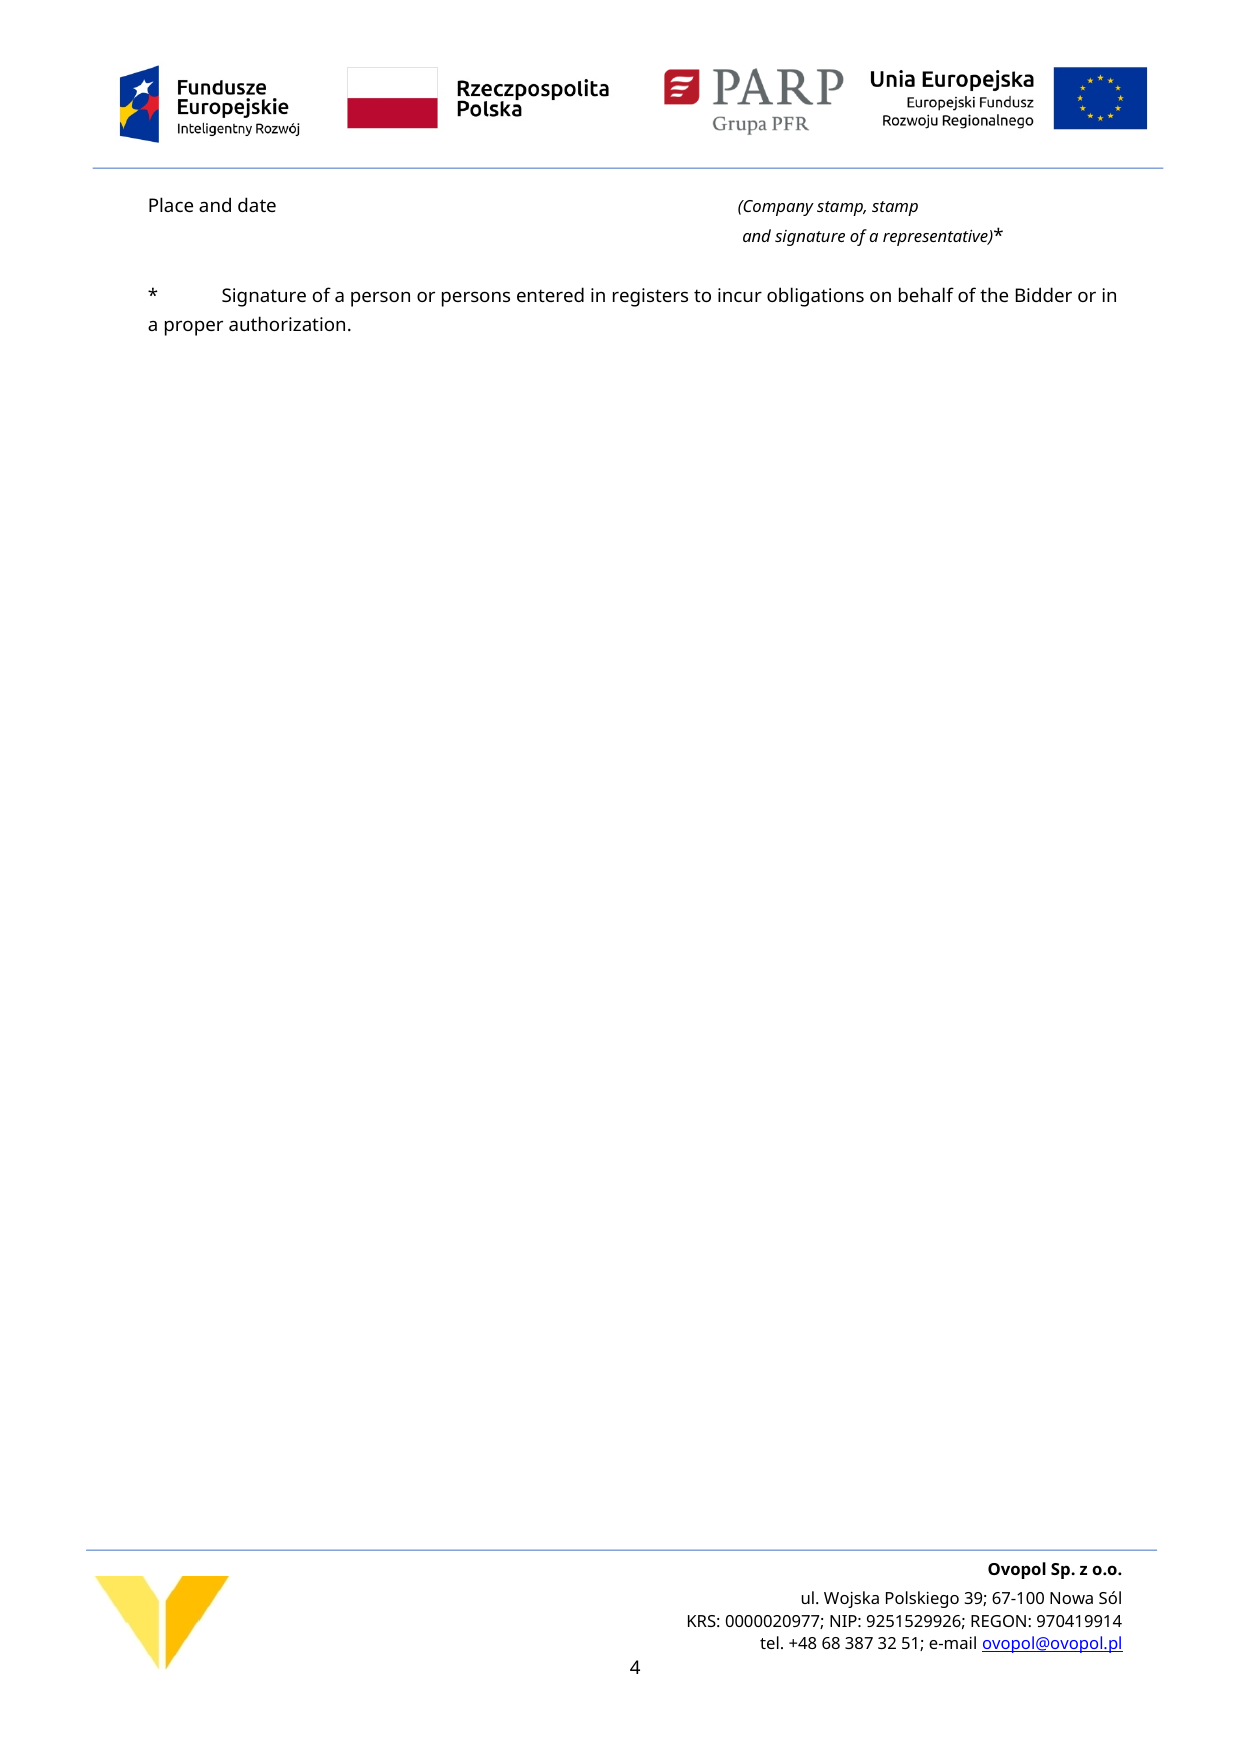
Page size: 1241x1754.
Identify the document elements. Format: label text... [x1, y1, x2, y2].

picture [660, 65, 846, 136]
text Place and date (Company stamp, stamp [148, 192, 1122, 217]
text and signature of a representative)* [148, 223, 1122, 248]
picture [92, 1574, 235, 1672]
picture [858, 64, 1148, 132]
picture [114, 61, 312, 147]
picture [336, 61, 621, 132]
text * Signature of a person or persons entered in registers to incur obligations on behalf of the Bidder or in a proper authorization. [148, 282, 1122, 337]
